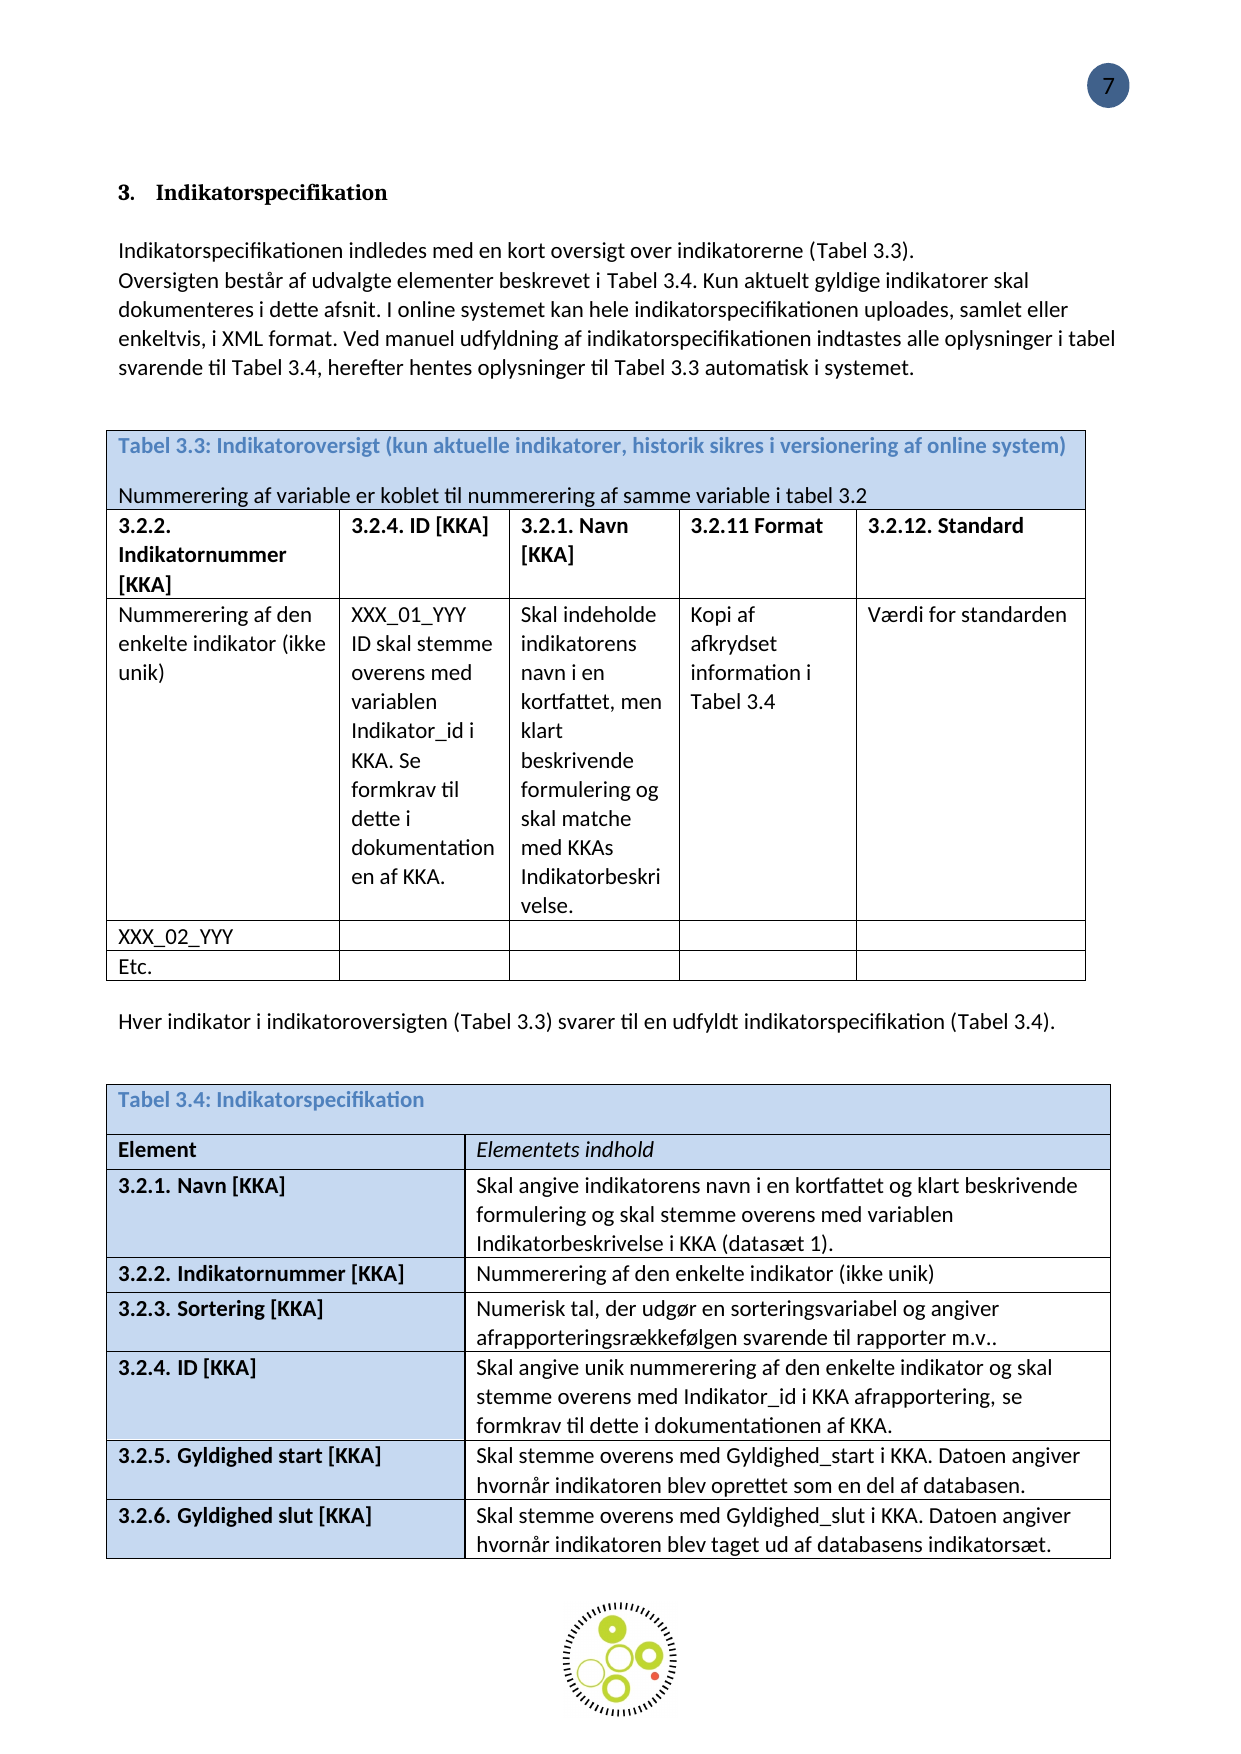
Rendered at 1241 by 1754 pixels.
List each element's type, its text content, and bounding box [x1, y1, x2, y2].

table_cell Navn [KKA] [107, 1170, 464, 1257]
table_cell Gyldighed start [KKA] [107, 1441, 464, 1499]
table_cell [510, 951, 679, 980]
table_cell Skal angive unik nummerering af den enkelte indikator og skal stemme overens med Indikator_id i KKA afrapportering, se formkrav til dette i dokumentationen af KKA. [466, 1352, 1110, 1439]
table_cell Indikatornummer [KKA] [107, 1258, 464, 1292]
table_cell 3.2.4. ID [KKA] [340, 510, 509, 598]
table_cell Skal stemme overens med Gyldighed_start i KKA. Datoen angiver hvornår indikatoren blev oprettet som en del af databasen. [466, 1441, 1110, 1499]
table_cell ID [KKA] [107, 1352, 464, 1439]
table_cell [680, 951, 856, 980]
table_cell Gyldighed slut [KKA] [107, 1500, 464, 1558]
table_cell Nummerering af den enkelte indikator (ikke unik) [107, 599, 339, 920]
table_cell Numerisk tal, der udgør en sorteringsvariabel og angiver afrapporteringsrækkefølgen svarende til rapporter m.v.. [466, 1293, 1110, 1351]
table_cell Element [107, 1135, 464, 1169]
table_cell 3.2.2. Indikatornummer [KKA] [107, 510, 339, 598]
table_cell [857, 951, 1085, 980]
table_cell [340, 951, 509, 980]
table_header Tabel .: Indikatoroversigt (kun aktuelle indikatorer, historik sikres i versionering af online system) Nummerering af variable er koblet til nummerering af samme variable i tabel 3.2 [107, 431, 1085, 509]
table_cell [857, 921, 1085, 950]
table_cell XXX_02_YYY [107, 921, 339, 950]
table_cell [680, 921, 856, 950]
table_cell Værdi for standarden [857, 599, 1085, 920]
table_cell Skal indeholde indikatorens navn i en kortfattet, men klart beskrivende formulering og skal matche med KKAs Indikatorbeskrivelse. [510, 599, 679, 920]
table_cell Skal angive indikatorens navn i en kortfattet og klart beskrivende formulering og skal stemme overens med variablen Indikatorbeskrivelse i KKA (datasæt 1). [466, 1170, 1110, 1257]
table_cell XXX_01_YYY ID skal stemme overens med variablen Indikator_id i KKA. Se formkrav til dette i dokumentationen af KKA. [340, 599, 509, 920]
table_cell Skal stemme overens med Gyldighed_slut i KKA. Datoen angiver hvornår indikatoren blev taget ud af databasens indikatorsæt. [466, 1500, 1110, 1558]
table_cell 3.2.12. Standard [857, 510, 1085, 598]
picture [562, 1601, 678, 1718]
table_cell [340, 921, 509, 950]
table_cell Etc. [107, 951, 339, 980]
table_cell Elementets indhold [466, 1135, 1110, 1169]
table_cell 3.2.11 Format [680, 510, 856, 598]
table_cell Sortering [KKA] [107, 1293, 464, 1351]
table_cell 3.2.1. Navn [KKA] [510, 510, 679, 598]
table_cell Nummerering af den enkelte indikator (ikke unik) [466, 1258, 1110, 1292]
table_cell [510, 921, 679, 950]
subtitle Indikatorspecifikation [118, 177, 1122, 206]
